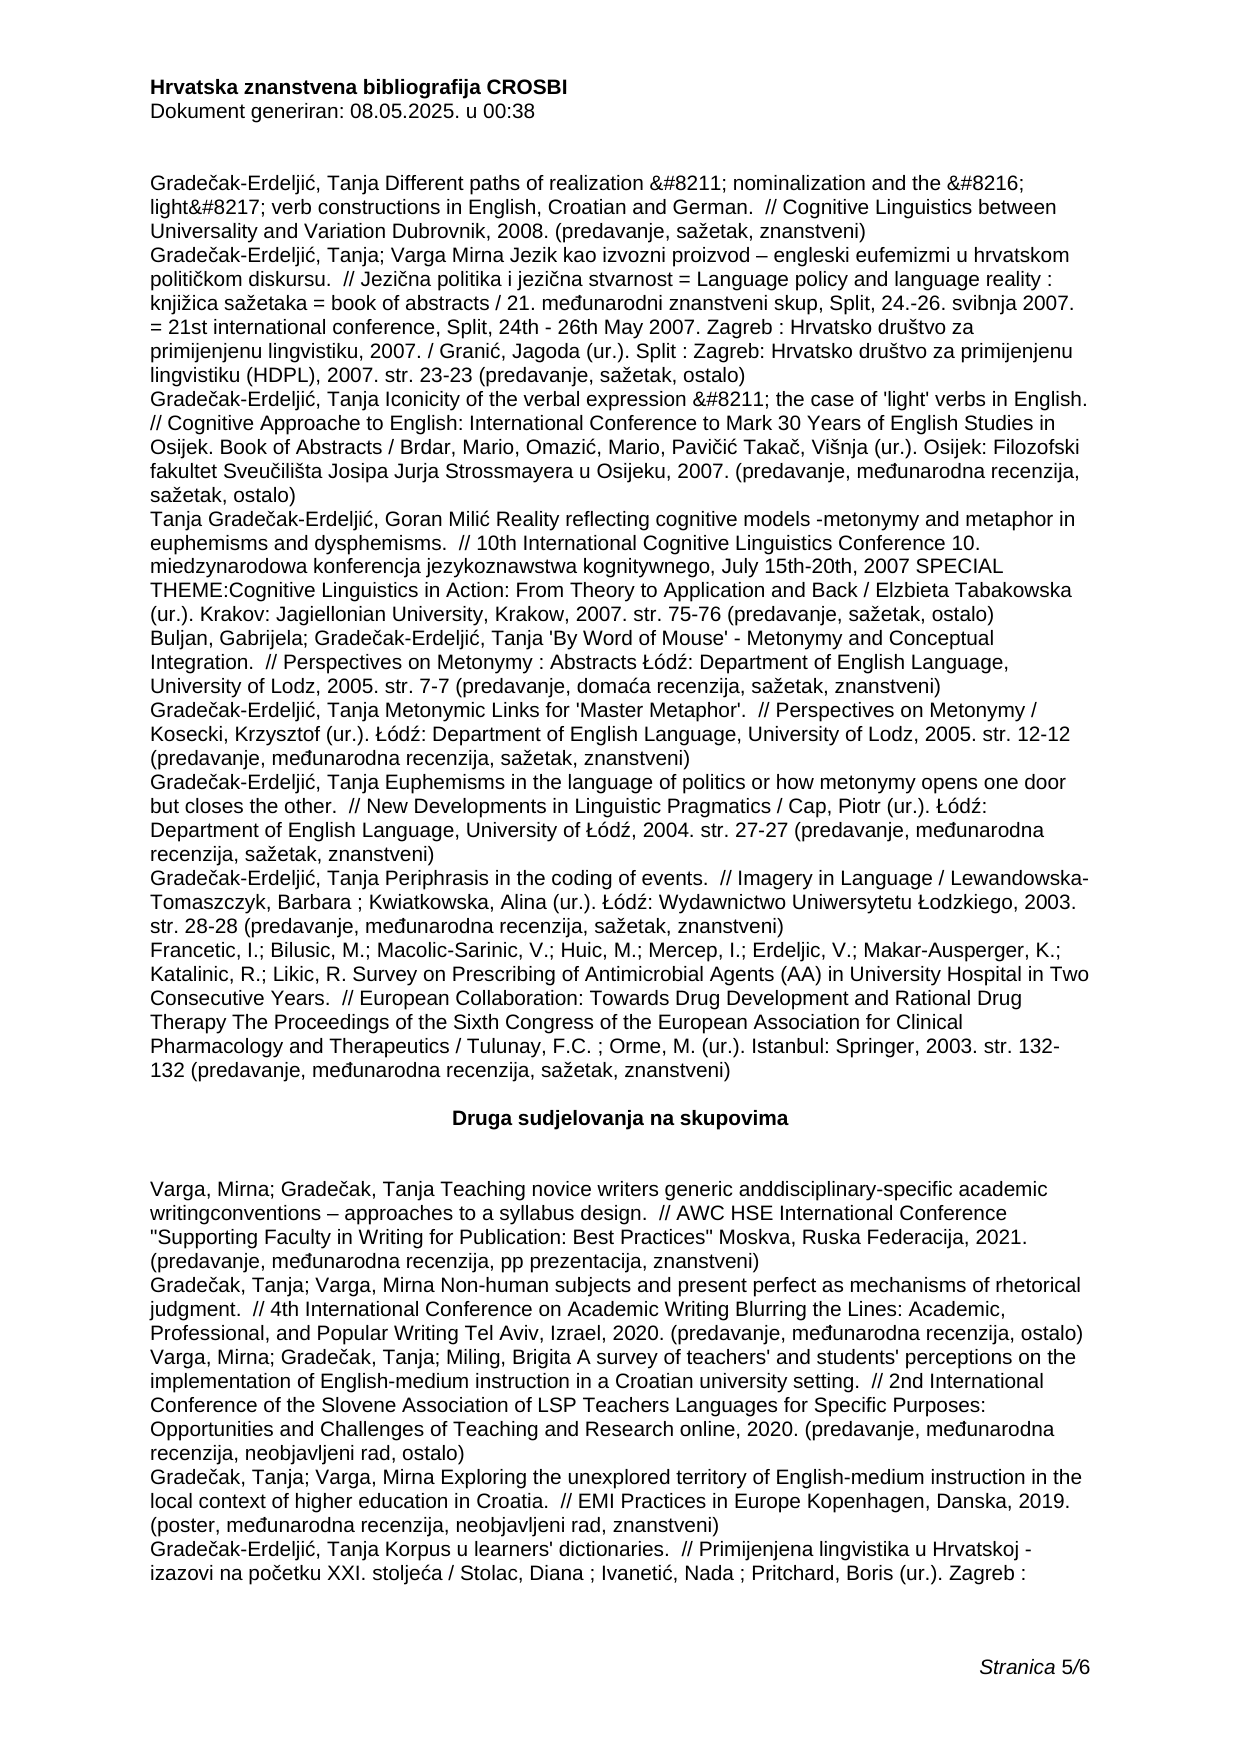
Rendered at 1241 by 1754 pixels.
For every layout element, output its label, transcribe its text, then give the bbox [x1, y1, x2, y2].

text Gradečak-Erdeljić, Tanja [150, 387, 1090, 506]
text Gradečak-Erdeljić, Tanja [150, 770, 1090, 866]
text Gradečak, Tanja; Varga, Mirna [150, 1273, 1090, 1345]
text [150, 1537, 1090, 1584]
text Gradečak-Erdeljić, Tanja [150, 698, 1090, 770]
text Gradečak-Erdeljić, Tanja; Varga Mirna [150, 243, 1090, 387]
text Varga, Mirna; Gradečak, Tanja [150, 1177, 1090, 1273]
text Buljan, Gabrijela; Gradečak-Erdeljić, Tanja [150, 626, 1090, 698]
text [150, 171, 1090, 243]
text Francetic, I.; Bilusic, M.; Macolic-Sarinic, V.; Huic, M.; Mercep, I.; Erdeljic, V.; Makar-Ausperger, K.; Katalinic, R.; Likic, R. [150, 938, 1090, 1081]
subtitle Druga sudjelovanja na skupovima [150, 1105, 1090, 1129]
text Varga, Mirna; Gradečak, Tanja; Miling, Brigita [150, 1345, 1090, 1465]
text Gradečak, Tanja; Varga, Mirna [150, 1465, 1090, 1537]
text Tanja Gradečak-Erdeljić, Goran Milić [150, 506, 1090, 626]
text Gradečak-Erdeljić, Tanja [150, 866, 1090, 938]
